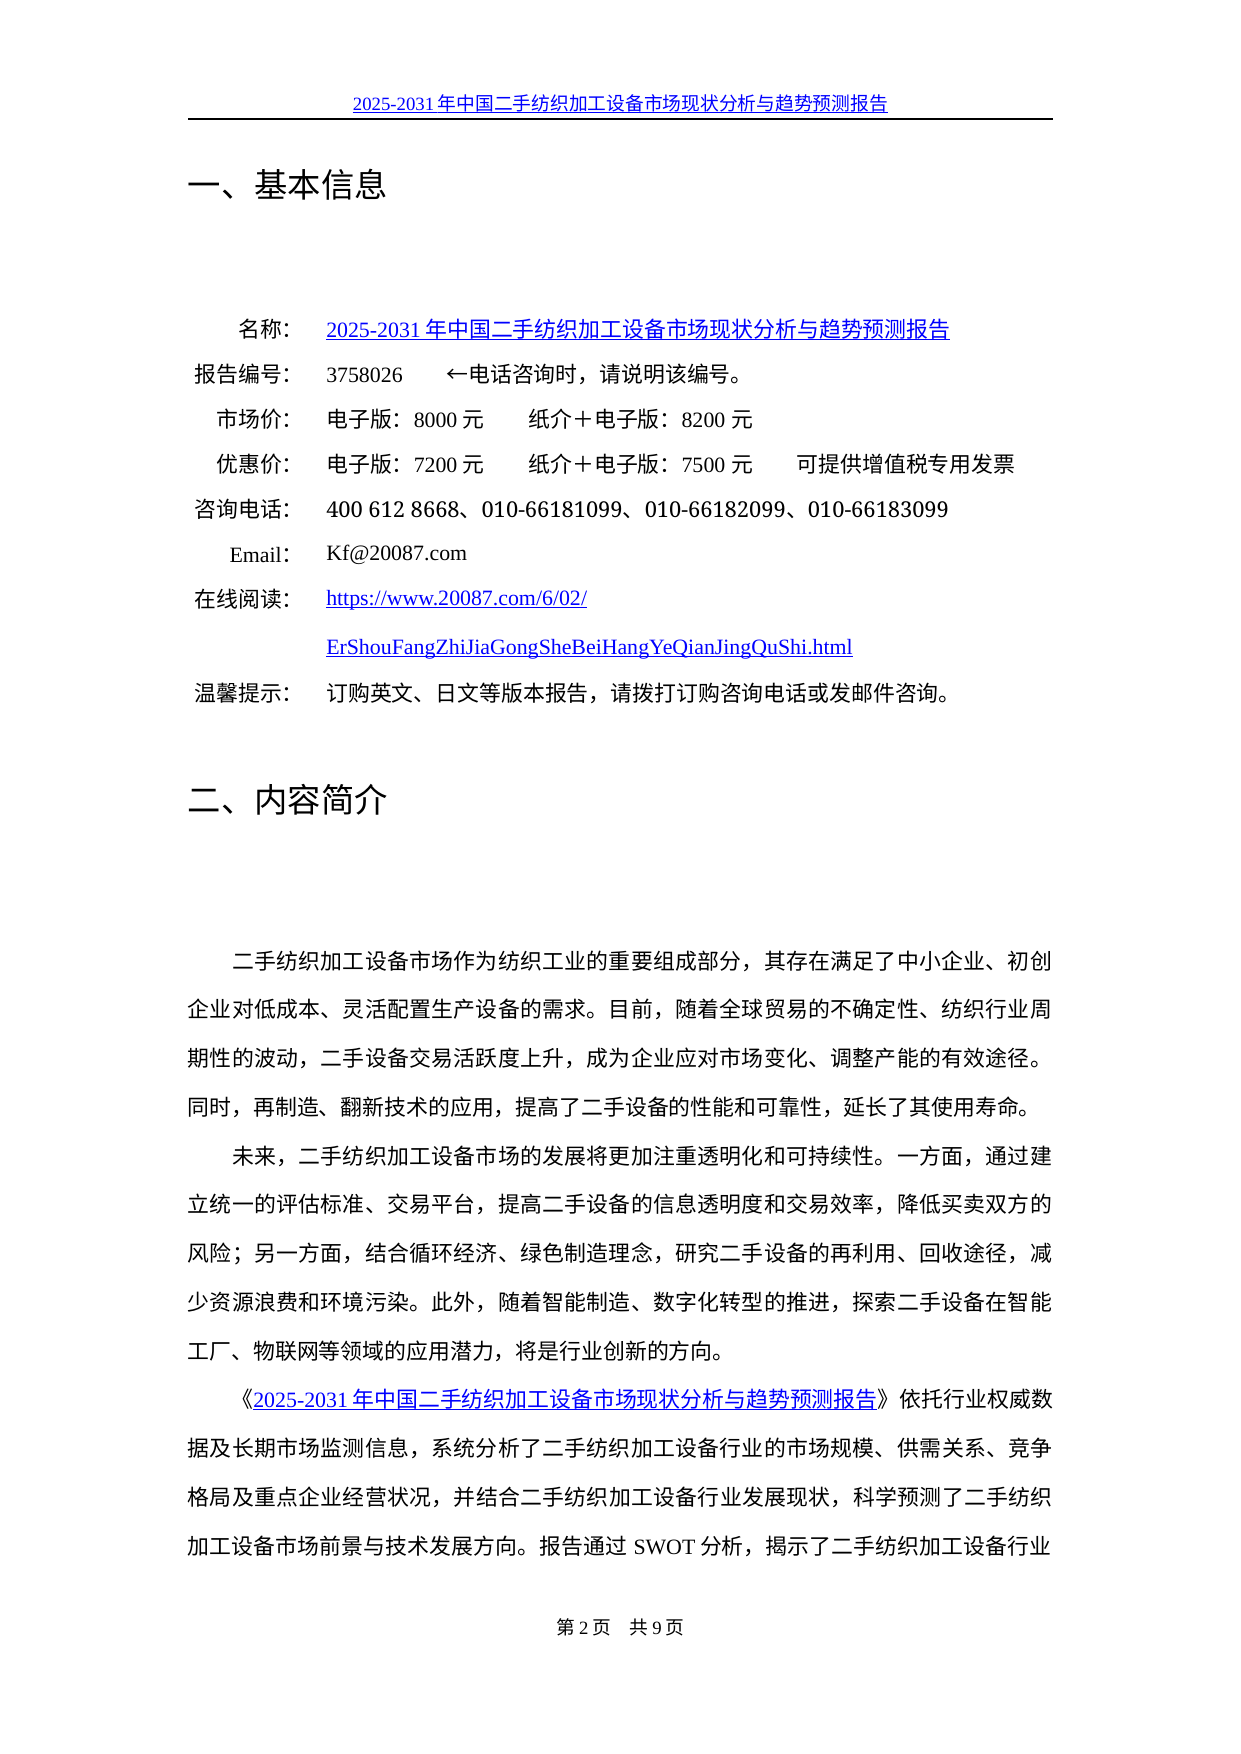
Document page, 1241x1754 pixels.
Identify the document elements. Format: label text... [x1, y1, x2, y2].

table_cell Email： [167, 537, 315, 582]
table_cell 电子版：7200 元 纸介＋电子版：7500 元 可提供增值税专用发票 [315, 447, 1073, 492]
table_cell 电子版：8000 元 纸介＋电子版：8200 元 [315, 402, 1073, 447]
table_cell [315, 582, 1073, 675]
table_cell 报告编号： [167, 357, 315, 402]
table_cell 温馨提示： [167, 675, 315, 720]
table_header 名称： [167, 312, 315, 357]
table_cell 3758026 ←电话咨询时，请说明该编号。 [315, 357, 1073, 402]
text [187, 943, 1053, 1561]
title 一、基本信息 [187, 150, 1053, 215]
title 二、内容简介 [187, 766, 1053, 831]
table_cell 咨询电话： [167, 492, 315, 537]
table_cell Kf@20087.com [315, 537, 1073, 582]
table_cell 订购英文、日文等版本报告，请拨打订购咨询电话或发邮件咨询。 [315, 675, 1073, 720]
table_cell 优惠价： [167, 447, 315, 492]
table_cell 市场价： [167, 402, 315, 447]
table_cell 400 612 8668、010-66181099、010-66182099、010-66183099 [315, 492, 1073, 537]
table_cell 在线阅读： [167, 582, 315, 675]
table_header 2025-2031年中国二手纺织加工设备市场现状分析与趋势预测报告 [315, 312, 1073, 357]
